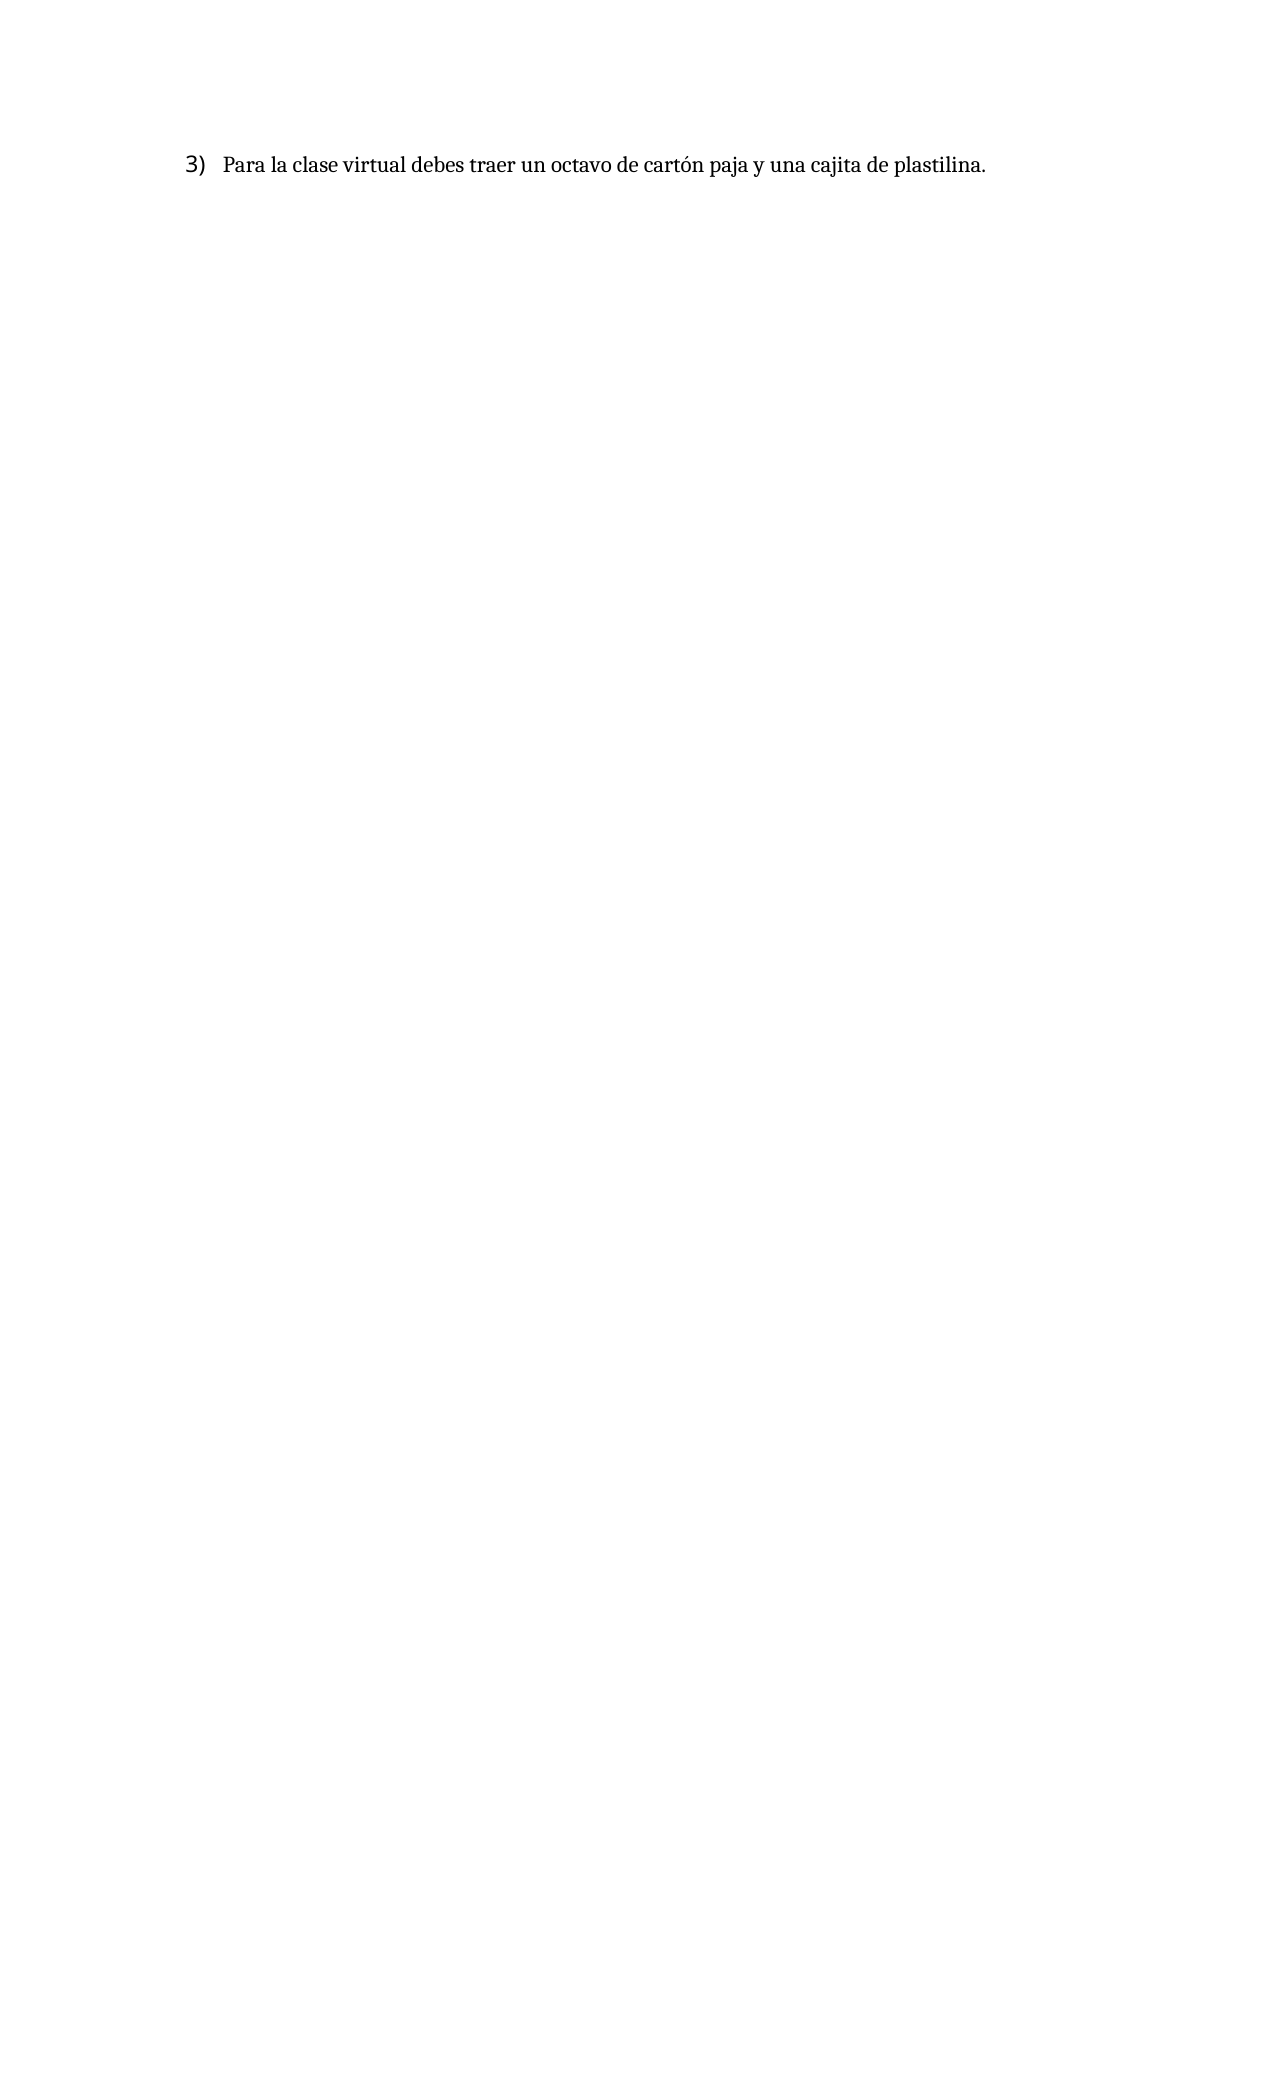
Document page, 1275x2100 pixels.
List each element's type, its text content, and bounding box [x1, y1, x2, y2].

list Para la clase virtual debes traer un octavo de cartón paja y una cajita de plastilina. [185, 148, 1137, 179]
